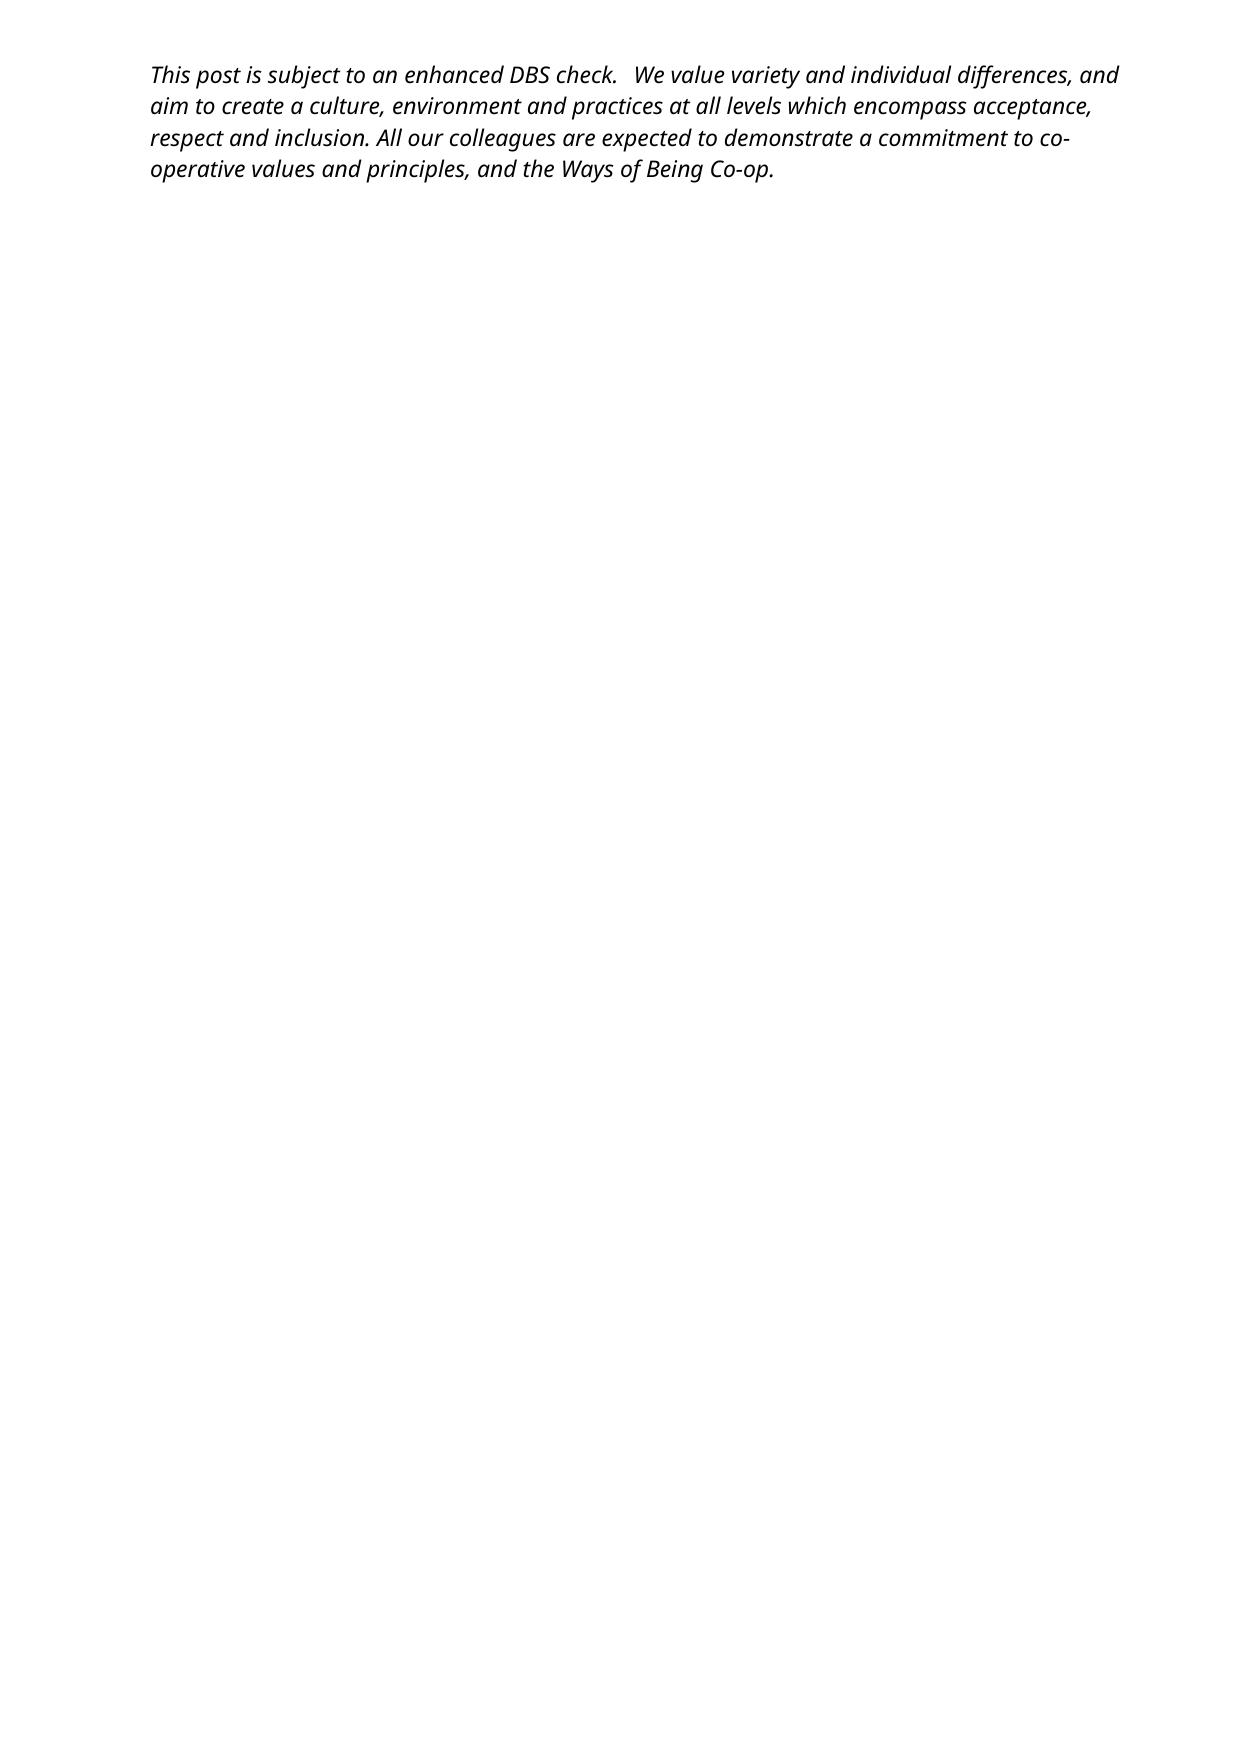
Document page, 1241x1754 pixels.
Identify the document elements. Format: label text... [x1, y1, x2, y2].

text This post is subject to an enhanced DBS check. We value variety and individual differences, and aim to create a culture, environment and practices at all levels which encompass acceptance, respect and inclusion. All our colleagues are expected to demonstrate a commitment to co-operative values and principles, and the Ways of Being Co-op. [150, 59, 1122, 184]
